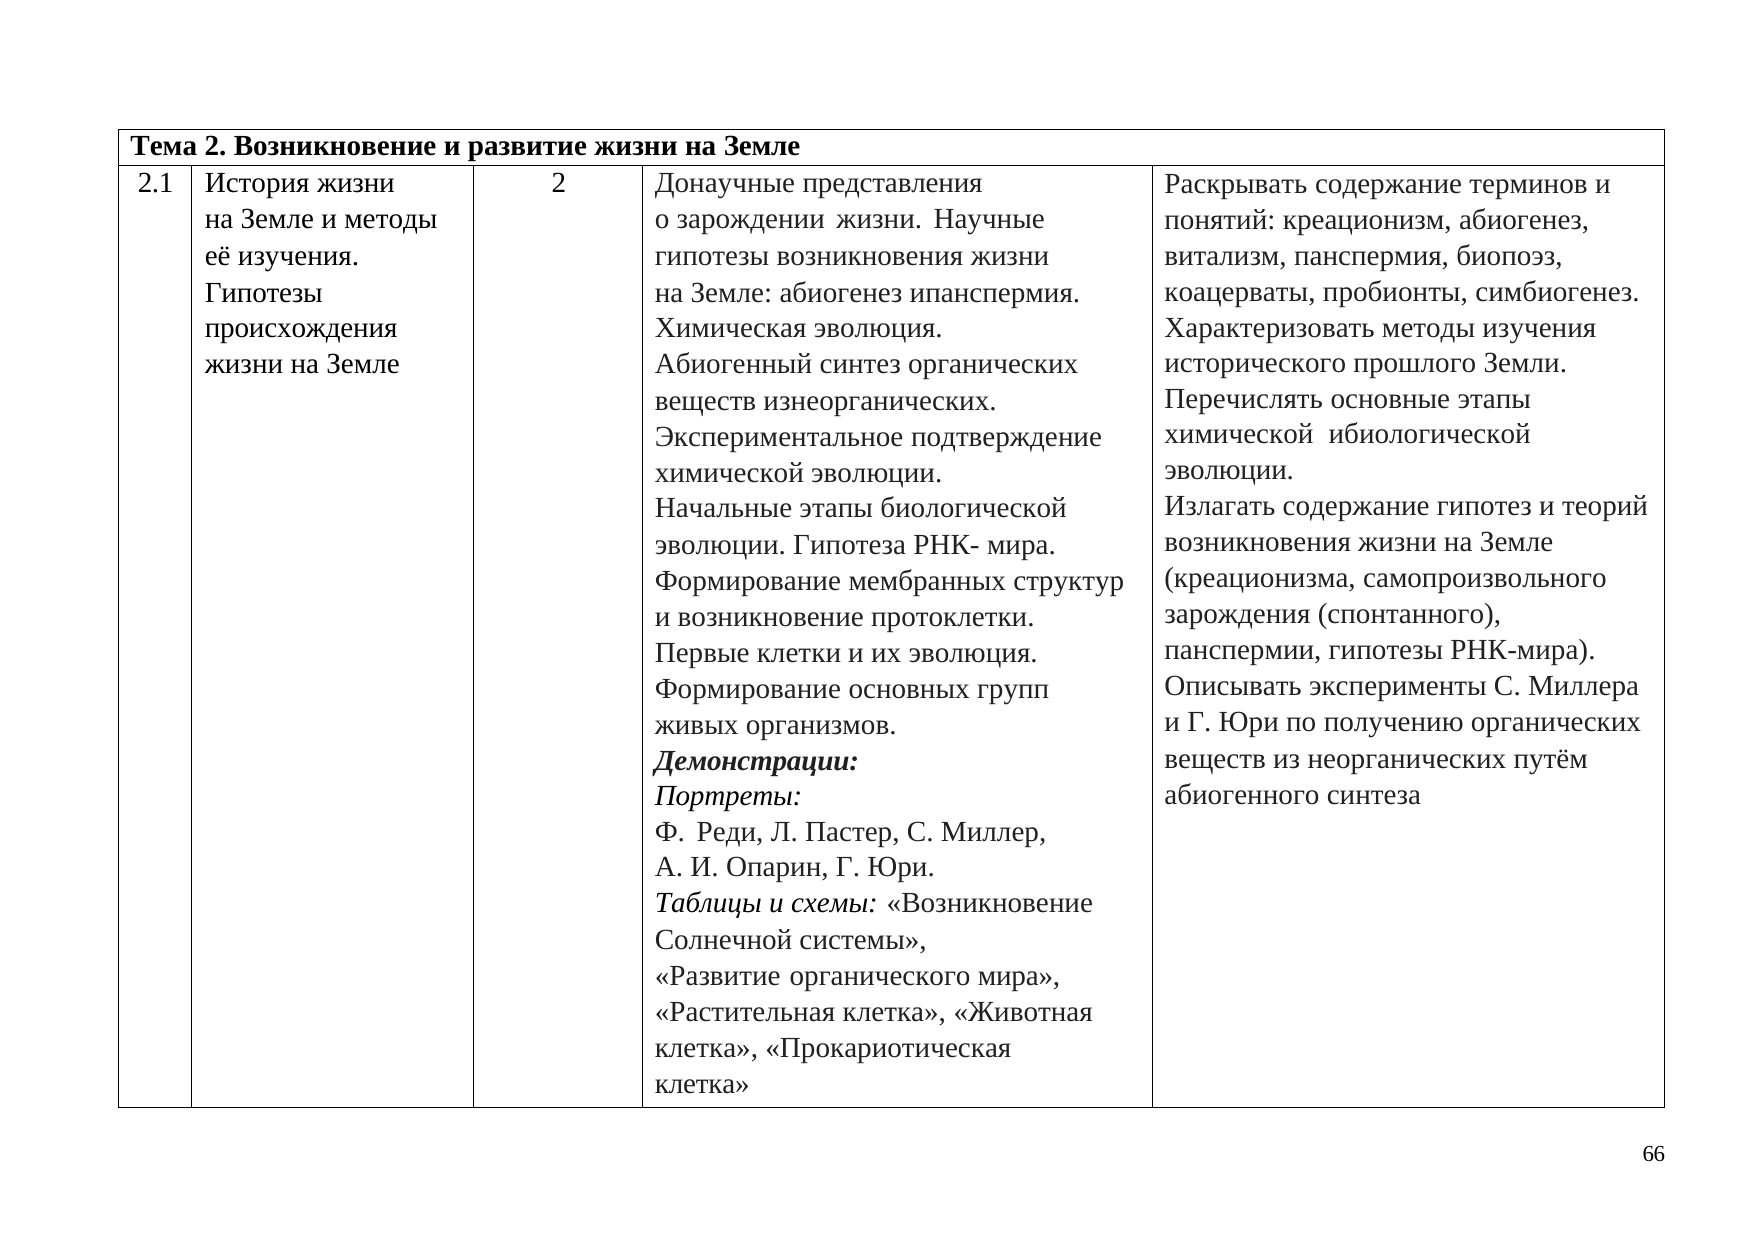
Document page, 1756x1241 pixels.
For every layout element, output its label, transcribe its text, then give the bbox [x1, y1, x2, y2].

table_cell Раскрывать содержание терминов и понятий: креационизм, абиогенез, витализм, панспермия, биопоэз, коацерваты, пробионты, симбиогенез. Характеризовать методы изучения исторического прошлого Земли. Перечислять основные этапы химической ибиологической эволюции. Излагать содержание гипотез и теорий возникновения жизни на Земле (креационизма, самопроизвольного зарождения (спонтанного), панспермии, гипотезы РНК-мира). Описывать эксперименты С. Миллера и Г. Юри по получению органических веществ из неорганических путём абиогенного синтеза [1153, 166, 1664, 1107]
table_cell Донаучные представления о зарождении жизни. Научные гипотезы возникновения жизни на Земле: абиогенез ипанспермия. Химическая эволюция. Абиогенный синтез органических веществ изнеорганических. Экспериментальное подтверждение химической эволюции. Начальные этапы биологической эволюции. Гипотеза РНК- мира. Формирование мембранных структур и возникновение протоклетки. Первые клетки и их эволюция. Формирование основных групп живых организмов. Демонстрации: Портреты: Ф. Реди, Л. Пастер, С. Миллер, А. И. Опарин, Г. Юри. Таблицы и схемы: «Возникновение Солнечной системы», «Развитие органического мира», «Растительная клетка», «Животная клетка», «Прокариотическая клетка» [643, 166, 1152, 1107]
table_cell История жизни на Земле и методы её изучения. Гипотезы происхождения жизни на Земле [192, 166, 473, 1107]
table_cell 2 [474, 166, 642, 1107]
table_header Тема 2. Возникновение и развитие жизни на Земле [119, 130, 1664, 165]
table_cell 2.1 [119, 166, 191, 1107]
